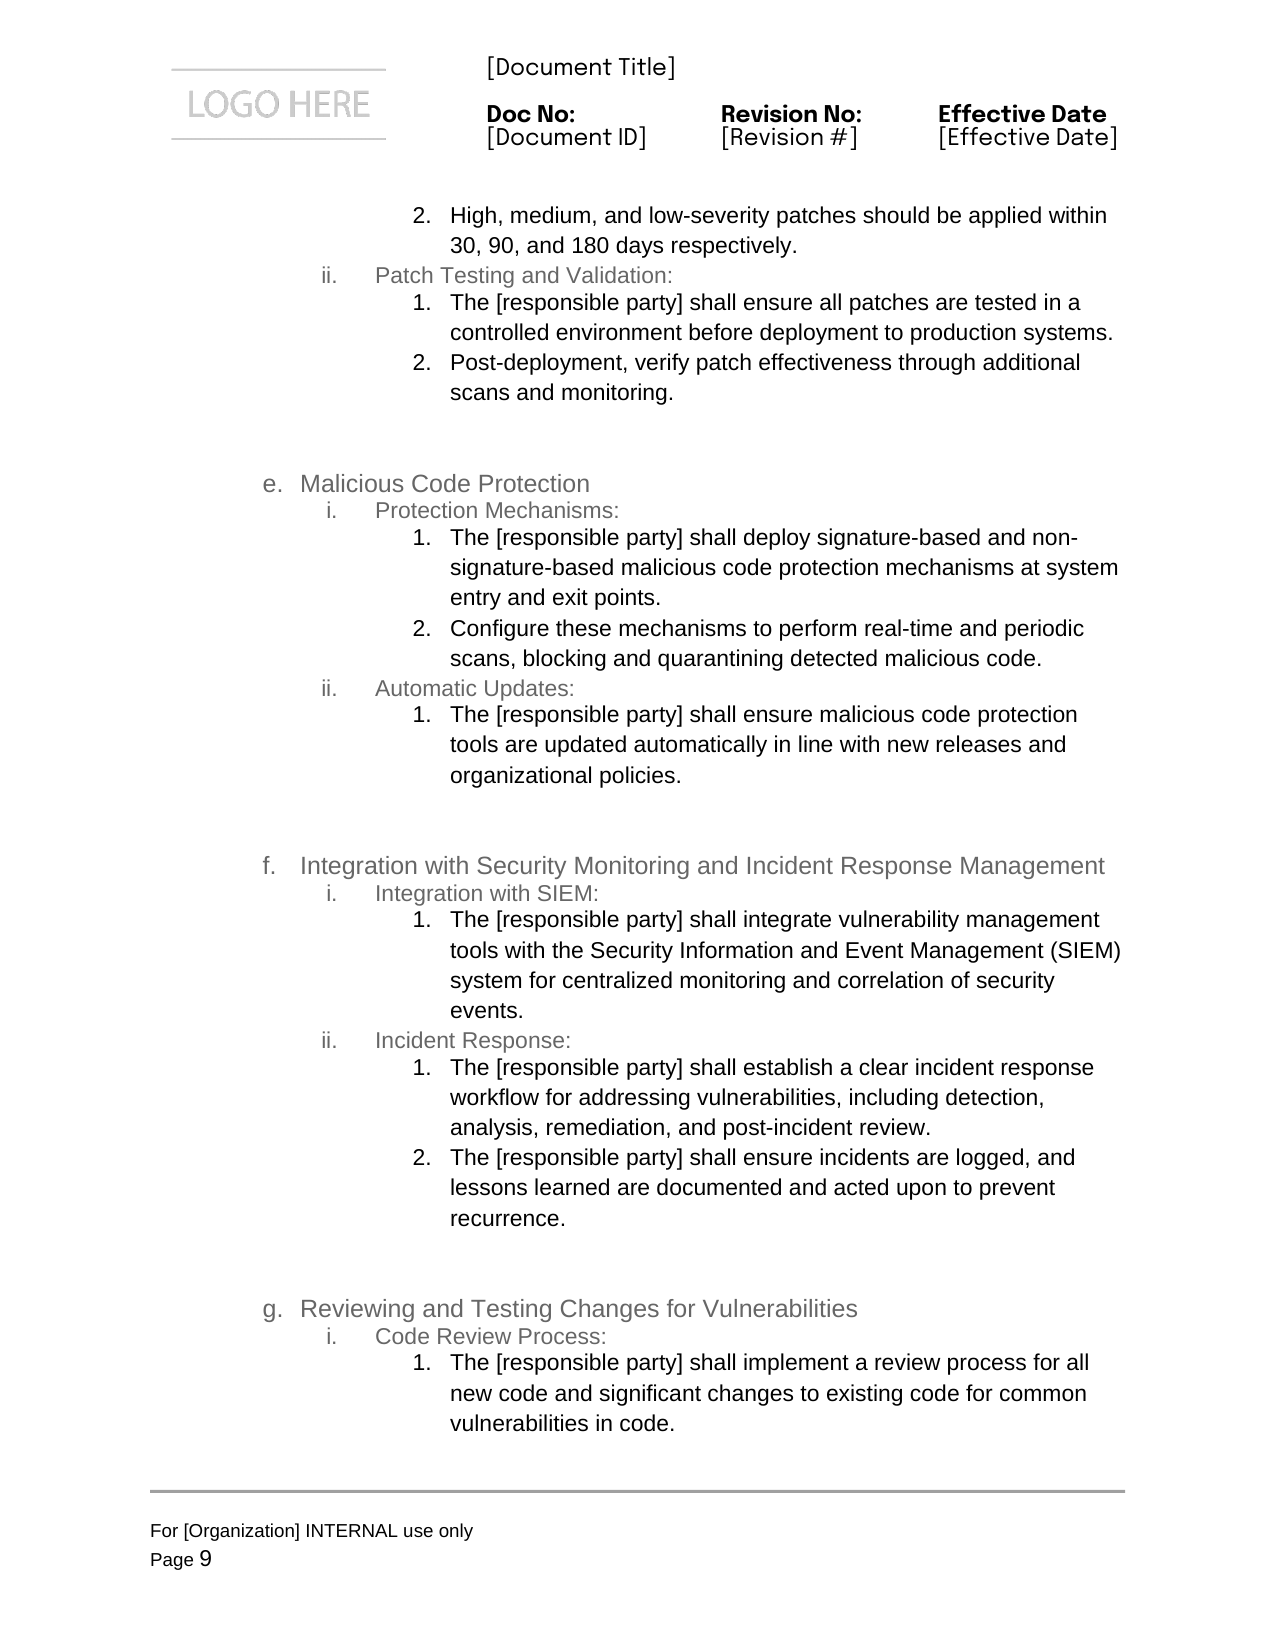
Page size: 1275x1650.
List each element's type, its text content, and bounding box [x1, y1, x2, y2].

list The [responsible party] shall ensure incidents are logged, and lessons learned are documented and acted upon to prevent recurrence. [412, 1144, 1125, 1231]
picture [167, 57, 390, 148]
list The [responsible party] shall ensure malicious code protection tools are updated automatically in line with new releases and organizational policies. [412, 701, 1125, 788]
subtitle Incident Response: [337, 1027, 1125, 1053]
subtitle Integration with Security Monitoring and Incident Response Management [262, 851, 1125, 880]
subtitle Reviewing and Testing Changes for Vulnerabilities [262, 1294, 1125, 1323]
list The [responsible party] shall implement a review process for all new code and significant changes to existing code for common vulnerabilities in code. [412, 1349, 1125, 1436]
list High, medium, and low-severity patches should be applied within 30, 90, and 180 days respectively. [412, 202, 1125, 258]
list The [responsible party] shall ensure all patches are tested in a controlled environment before deployment to production systems. [412, 288, 1125, 345]
subtitle Patch Testing and Validation: [337, 262, 1125, 288]
list Post-deployment, verify patch effectiveness through additional scans and monitoring. [412, 349, 1125, 406]
subtitle Automatic Updates: [337, 675, 1125, 701]
list Configure these mechanisms to perform real-time and periodic scans, blocking and quarantining detected malicious code. [412, 614, 1125, 671]
subtitle Protection Mechanisms: [337, 497, 1125, 524]
subtitle Code Review Process: [337, 1323, 1125, 1349]
subtitle Integration with SIEM: [337, 880, 1125, 906]
list The [responsible party] shall establish a clear incident response workflow for addressing vulnerabilities, including detection, analysis, remediation, and post-incident review. [412, 1053, 1125, 1140]
list The [responsible party] shall integrate vulnerability management tools with the Security Information and Event Management (SIEM) system for centralized monitoring and correlation of security events. [412, 906, 1125, 1023]
list The [responsible party] shall deploy signature-based and non-signature-based malicious code protection mechanisms at system entry and exit points. [412, 524, 1125, 611]
subtitle Malicious Code Protection [262, 469, 1125, 497]
